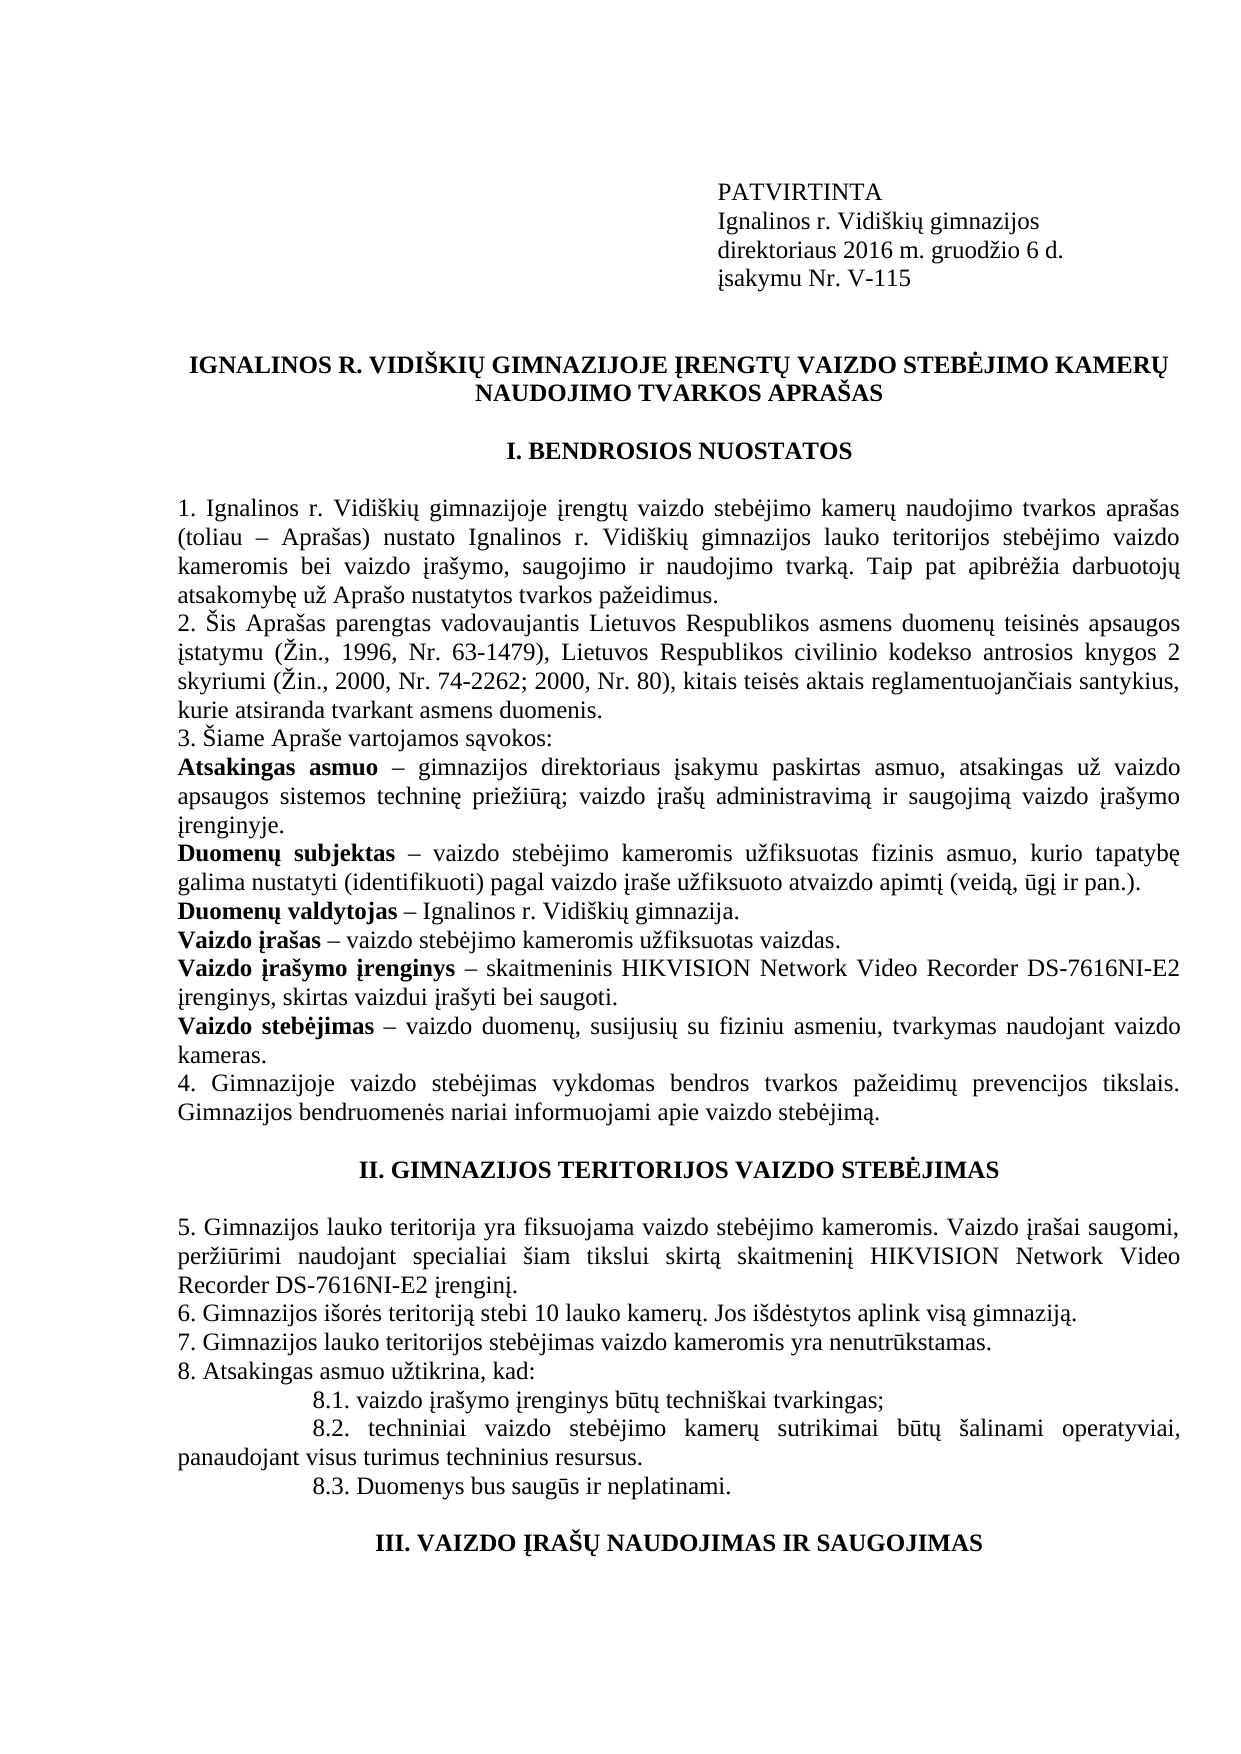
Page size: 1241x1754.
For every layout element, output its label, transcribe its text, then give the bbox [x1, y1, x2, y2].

text I. BENDROSIOS NUOSTATOS [177, 436, 1181, 465]
text IGNALINOS R. VIDIŠKIŲ GIMNAZIJOJE ĮRENGTŲ VAIZDO STEBĖJIMO KAMERŲ NAUDOJIMO TVARKOS APRAŠAS [177, 350, 1181, 407]
text Atsakingas asmuo – gimnazijos direktoriaus įsakymu paskirtas asmuo, atsakingas už vaizdo apsaugos sistemos techninę priežiūrą; vaizdo įrašų administravimą ir saugojimą vaizdo įrašymo įrenginyje. [177, 752, 1181, 838]
text 8. Atsakingas asmuo užtikrina, kad: [177, 1356, 1181, 1385]
text 8.1. vaizdo įrašymo įrenginys būtų techniškai tvarkingas; [177, 1385, 1181, 1413]
text Duomenų valdytojas – Ignalinos r. Vidiškių gimnazija. [177, 896, 1181, 925]
text 8.2. techniniai vaizdo stebėjimo kamerų sutrikimai būtų šalinami operatyviai, panaudojant visus turimus techninius resursus. [177, 1413, 1181, 1471]
text 5. Gimnazijos lauko teritorija yra fiksuojama vaizdo stebėjimo kameromis. Vaizdo įrašai saugomi, peržiūrimi naudojant specialiai šiam tikslui skirtą skaitmeninį HIKVISION Network Video Recorder DS-7616NI-E2 įrenginį. [177, 1212, 1181, 1298]
text Ignalinos r. Vidiškių gimnazijos [582, 206, 1181, 235]
text PATVIRTINTA [582, 177, 1181, 206]
text Vaizdo įrašymo įrenginys – skaitmeninis HIKVISION Network Video Recorder DS-7616NI-E2 įrenginys, skirtas vaizdui įrašyti bei saugoti. [177, 953, 1181, 1011]
text 6. Gimnazijos išorės teritoriją stebi 10 lauko kamerų. Jos išdėstytos aplink visą gimnaziją. [177, 1298, 1181, 1327]
text Vaizdo įrašas – vaizdo stebėjimo kameromis užfiksuotas vaizdas. [177, 925, 1181, 953]
text Duomenų subjektas – vaizdo stebėjimo kameromis užfiksuotas fizinis asmuo, kurio tapatybę galima nustatyti (identifikuoti) pagal vaizdo įraše užfiksuoto atvaizdo apimtį (veidą, ūgį ir pan.). [177, 838, 1181, 896]
text II. GIMNAZIJOS TERITORIJOS VAIZDO STEBĖJIMAS [177, 1155, 1181, 1183]
text direktoriaus 2016 m. gruodžio 6 d. [717, 235, 1181, 263]
text 1. Ignalinos r. Vidiškių gimnazijoje įrengtų vaizdo stebėjimo kamerų naudojimo tvarkos aprašas (toliau – Aprašas) nustato Ignalinos r. Vidiškių gimnazijos lauko teritorijos stebėjimo vaizdo kameromis bei vaizdo įrašymo, saugojimo ir naudojimo tvarką. Taip pat apibrėžia darbuotojų atsakomybę už Aprašo nustatytos tvarkos pažeidimus. [177, 493, 1181, 608]
text įsakymu Nr. V-115 [582, 263, 1181, 292]
text 3. Šiame Apraše vartojamos sąvokos: [177, 723, 1181, 752]
text Vaizdo stebėjimas – vaizdo duomenų, susijusių su fiziniu asmeniu, tvarkymas naudojant vaizdo kameras. [177, 1011, 1181, 1068]
text 4. Gimnazijoje vaizdo stebėjimas vykdomas bendros tvarkos pažeidimų prevencijos tikslais. Gimnazijos bendruomenės nariai informuojami apie vaizdo stebėjimą. [177, 1068, 1181, 1126]
text 7. Gimnazijos lauko teritorijos stebėjimas vaizdo kameromis yra nenutrūkstamas. [177, 1327, 1181, 1356]
text 8.3. Duomenys bus saugūs ir neplatinami. [177, 1471, 1181, 1500]
text 2. Šis Aprašas parengtas vadovaujantis Lietuvos Respublikos asmens duomenų teisinės apsaugos įstatymu (Žin., 1996, Nr. 63-1479), Lietuvos Respublikos civilinio kodekso antrosios knygos 2 skyriumi (Žin., 2000, Nr. 74-2262; 2000, Nr. 80), kitais teisės aktais reglamentuojančiais santykius, kurie atsiranda tvarkant asmens duomenis. [177, 608, 1181, 723]
text III. VAIZDO ĮRAŠŲ NAUDOJIMAS IR SAUGOJIMAS [177, 1528, 1181, 1557]
